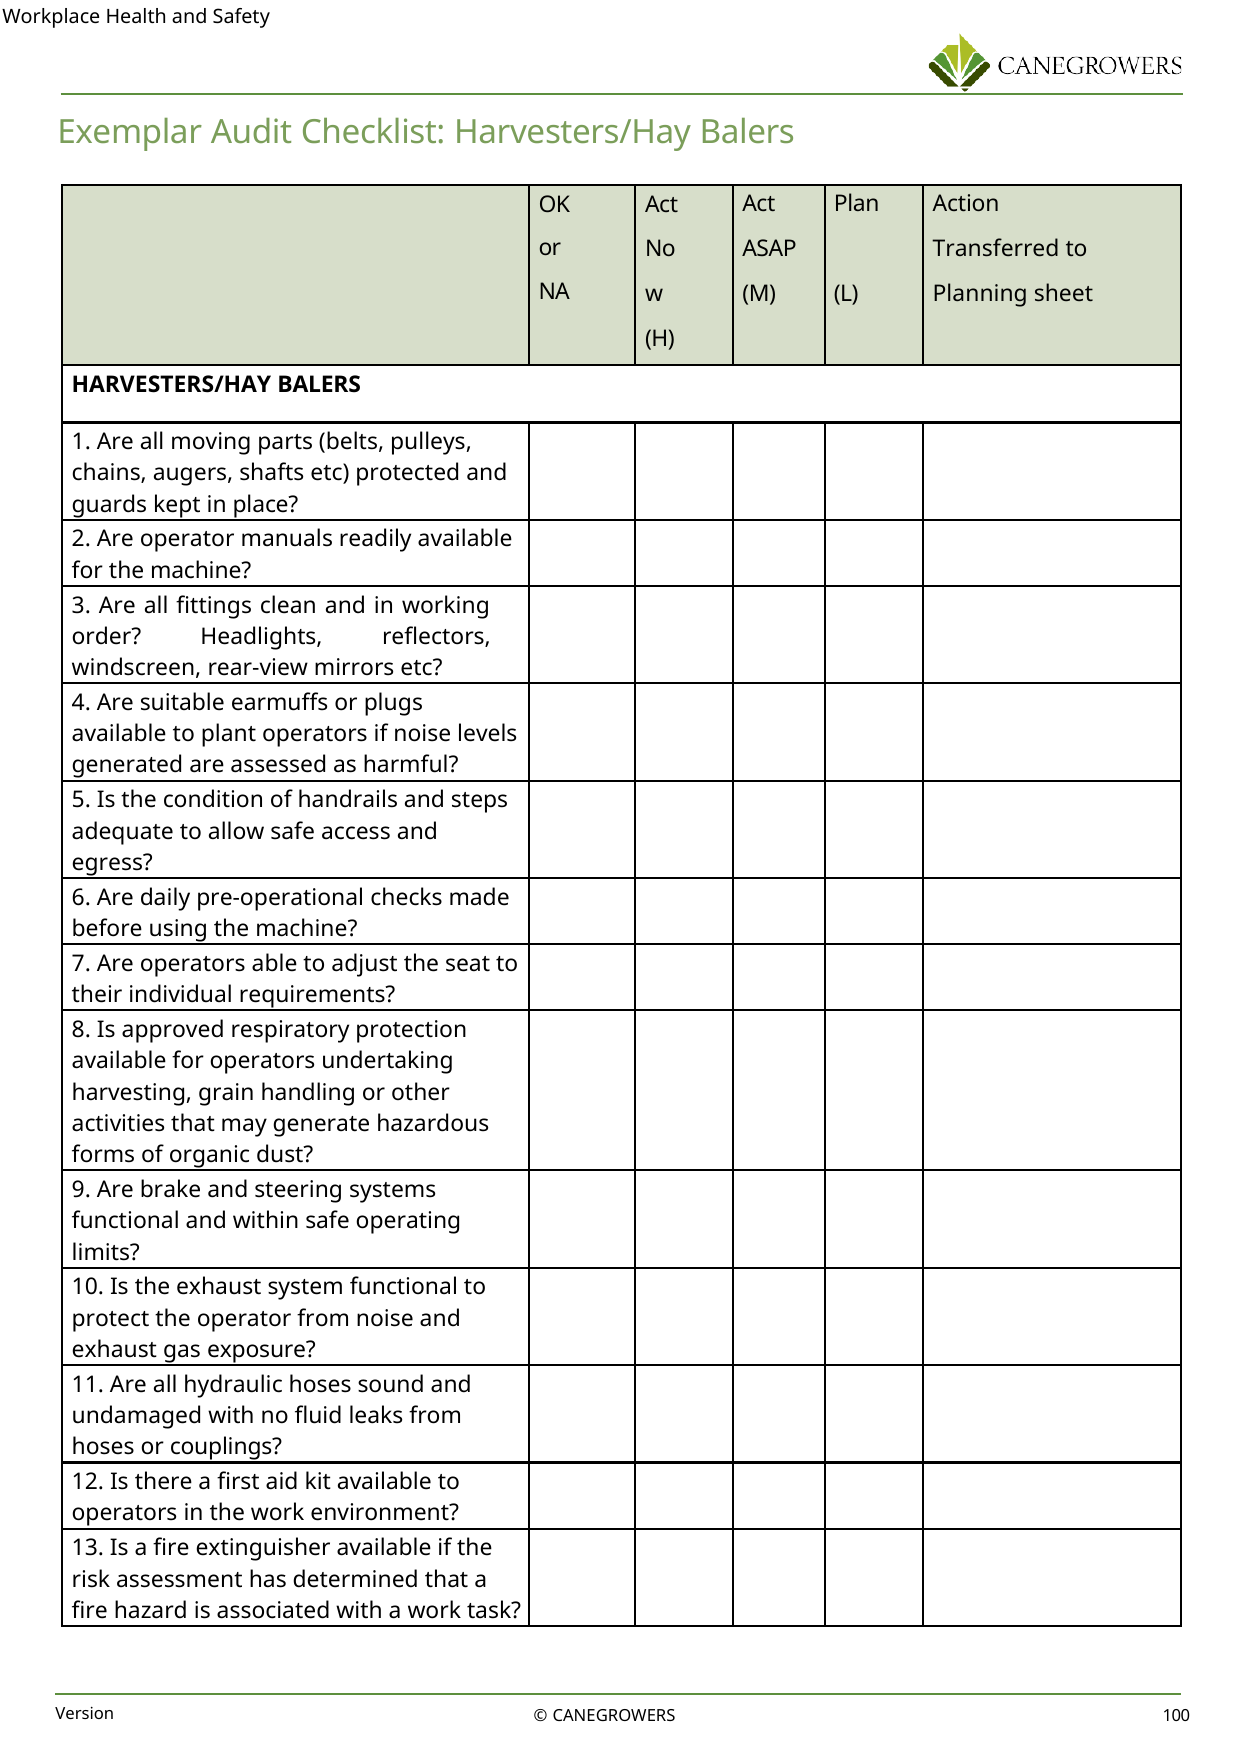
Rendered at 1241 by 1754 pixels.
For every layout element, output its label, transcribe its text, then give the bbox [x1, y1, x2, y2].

table_cell [530, 879, 634, 943]
table_cell [734, 684, 824, 780]
table_cell [636, 1366, 732, 1461]
table_cell [636, 1011, 732, 1169]
table_cell [530, 424, 634, 519]
table_cell [924, 1366, 1180, 1461]
table_cell [636, 424, 732, 519]
table_cell [734, 424, 824, 519]
table_cell [924, 782, 1180, 877]
table_cell [734, 782, 824, 877]
picture [928, 33, 1182, 92]
table_cell 8. Is approved respiratory protection available for operators undertaking harvesting, grain handling or other activities that may generate hazardous forms of organic dust? [63, 1011, 528, 1169]
table_cell 10. Is the exhaust system functional to protect the operator from noise and exhaust gas exposure? [63, 1269, 528, 1364]
table_cell [924, 1530, 1180, 1625]
table_cell [924, 879, 1180, 943]
table_cell [826, 879, 922, 943]
table_cell [530, 1366, 634, 1461]
table_cell [530, 1530, 634, 1625]
table_cell [924, 1269, 1180, 1364]
table_cell [530, 782, 634, 877]
table_cell 12. Is there a first aid kit available to operators in the work environment? [63, 1464, 528, 1528]
table_cell [530, 945, 634, 1009]
table_cell [826, 1269, 922, 1364]
table_cell [636, 684, 732, 780]
table_cell [636, 587, 732, 682]
table_cell [530, 1269, 634, 1364]
table_cell [636, 782, 732, 877]
table_cell [530, 587, 634, 682]
table_header Plan (L) [826, 186, 922, 364]
table_cell [734, 1011, 824, 1169]
table_cell [924, 945, 1180, 1009]
table_cell 11. Are all hydraulic hoses sound and undamaged with no fluid leaks from hoses or couplings? [63, 1366, 528, 1461]
table_cell 9. Are brake and steering systems functional and within safe operating limits? [63, 1171, 528, 1267]
table_cell 4. Are suitable earmuffs or plugs available to plant operators if noise levels generated are assessed as harmful? [63, 684, 528, 780]
table_cell [826, 1464, 922, 1528]
table_cell 5. Is the condition of handrails and steps adequate to allow safe access and egress? [63, 782, 528, 877]
table_header [63, 186, 528, 364]
table_header OK or NA [530, 186, 634, 364]
table_cell [636, 1171, 732, 1267]
table_cell [924, 1464, 1180, 1528]
table_cell [826, 424, 922, 519]
table_cell [636, 879, 732, 943]
table_cell [636, 1269, 732, 1364]
table_cell [734, 587, 824, 682]
table_cell [826, 945, 922, 1009]
table_cell [636, 945, 732, 1009]
table_cell [636, 1464, 732, 1528]
table_cell [734, 879, 824, 943]
table_header Action Transferred to Planning sheet [924, 186, 1180, 364]
table_cell [734, 521, 824, 585]
table_cell [734, 945, 824, 1009]
subtitle Exemplar Audit Checklist: Harvesters/Hay Balers [57, 108, 1194, 153]
table_cell [530, 1464, 634, 1528]
table_cell 7. Are operators able to adjust the seat to their individual requirements? [63, 945, 528, 1009]
table_cell [530, 1011, 634, 1169]
table_cell 13. Is a fire extinguisher available if the risk assessment has determined that a fire hazard is associated with a work task? [63, 1530, 528, 1625]
table_cell [826, 1530, 922, 1625]
table_cell [734, 1269, 824, 1364]
table_cell 1. Are all moving parts (belts, pulleys, chains, augers, shafts etc) protected and guards kept in place? [63, 424, 528, 519]
table_cell [826, 587, 922, 682]
table_cell [636, 1530, 732, 1625]
table_cell [826, 521, 922, 585]
table_cell [734, 1171, 824, 1267]
table_cell [530, 1171, 634, 1267]
table_cell [826, 684, 922, 780]
table_cell [826, 1011, 922, 1169]
table_cell [734, 1464, 824, 1528]
table_cell [530, 684, 634, 780]
table_cell [924, 424, 1180, 519]
table_cell [924, 1011, 1180, 1169]
table_cell [924, 1171, 1180, 1267]
table_cell [924, 587, 1180, 682]
table_cell [530, 521, 634, 585]
table_cell 6. Are daily pre-operational checks made before using the machine? [63, 879, 528, 943]
table_header Act Now (H) [636, 186, 732, 364]
table_cell 2. Are operator manuals readily available for the machine? [63, 521, 528, 585]
table_header Act ASAP (M) [734, 186, 824, 364]
table_cell [734, 1530, 824, 1625]
table_cell [826, 782, 922, 877]
table_cell [734, 1366, 824, 1461]
table_cell HARVESTERS/HAY BALERS [63, 366, 1180, 421]
table_cell [826, 1171, 922, 1267]
table_cell 3. Are all fittings clean and in working order? Headlights, reflectors, windscreen, rear-view mirrors etc? [63, 587, 528, 682]
table_cell [924, 521, 1180, 585]
table_cell [924, 684, 1180, 780]
table_cell [826, 1366, 922, 1461]
table_cell [636, 521, 732, 585]
